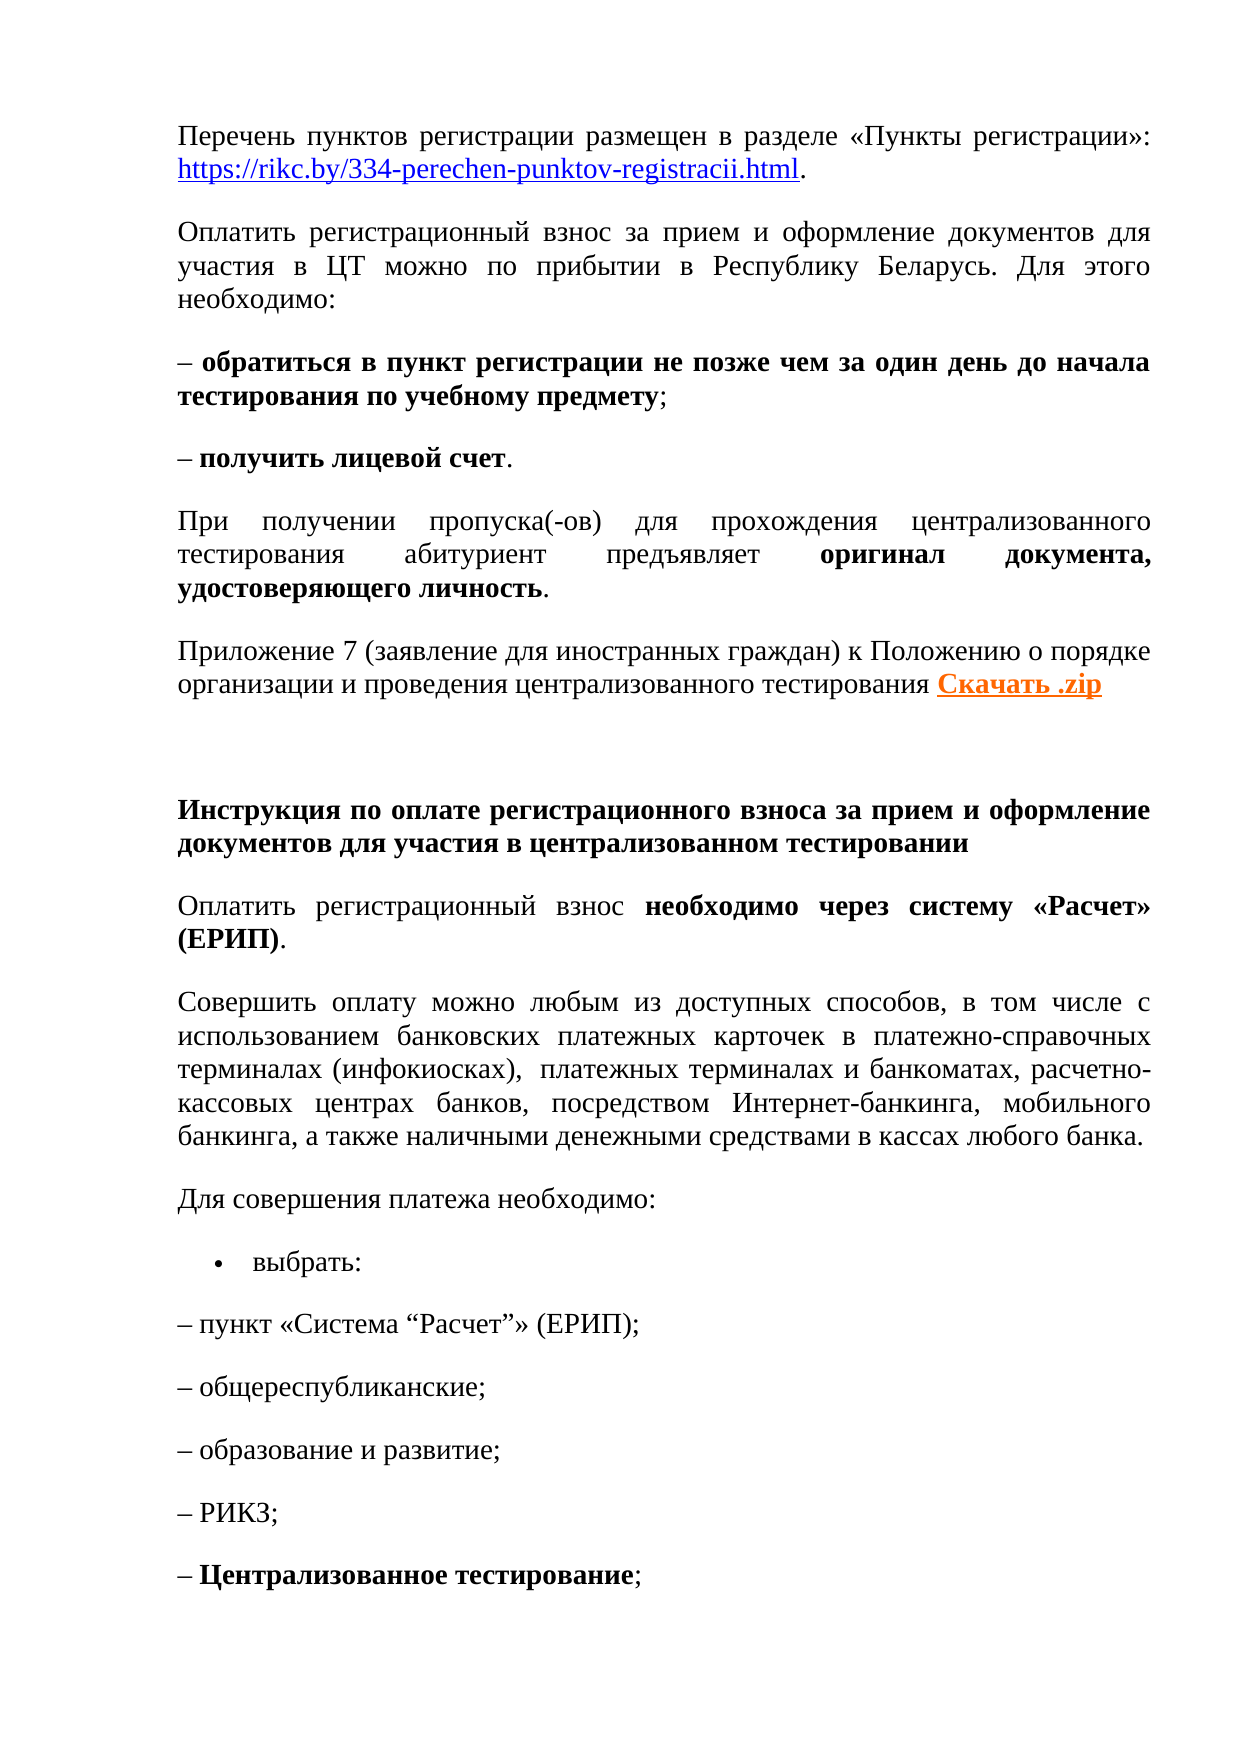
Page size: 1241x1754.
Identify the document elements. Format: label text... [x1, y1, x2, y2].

text – пункт «Система “Расчет”» (ЕРИП); [177, 1307, 1152, 1340]
text Инструкция по оплате регистрационного взноса за прием и оформление документов для участия в централизованном тестировании [177, 792, 1152, 859]
text – Централизованное тестирование; [177, 1557, 1152, 1591]
text – образование и развитие; [177, 1432, 1152, 1466]
text Приложение 7 (заявление для иностранных граждан) к Положению о порядке организации и проведения централизованного тестирования Скачать .zip [177, 633, 1152, 700]
list выбрать: [215, 1244, 1152, 1277]
text – обратиться в пункт регистрации не позже чем за один день до начала тестирования по учебному предмету; [177, 344, 1152, 411]
text Совершить оплату можно любым из доступных способов, в том числе с использованием банковских платежных карточек в платежно-справочных терминалах (инфокиосках), платежных терминалах и банкоматах, расчетно-кассовых центрах банков, посредством Интернет-банкинга, мобильного банкинга, а также наличными денежными средствами в кассах любого банка. [177, 984, 1152, 1152]
text Оплатить регистрационный взнос необходимо через систему «Расчет» (ЕРИП). [177, 888, 1152, 955]
text – общереспубликанские; [177, 1369, 1152, 1403]
text Оплатить регистрационный взнос за прием и оформление документов для участия в ЦТ можно по прибытии в Республику Беларусь. Для этого необходимо: [177, 214, 1152, 315]
text – получить лицевой счет. [177, 440, 1152, 474]
text Для совершения платежа необходимо: [177, 1181, 1152, 1215]
text Перечень пунктов регистрации размещен в разделе «Пункты регистрации»: https://rikc.by/334-perechen-punktov-registracii.html. [177, 118, 1152, 185]
text При получении пропуска(-ов) для прохождения централизованного тестирования абитуриент предъявляет оригинал документа, удостоверяющего личность. [177, 503, 1152, 604]
text – РИКЗ; [177, 1495, 1152, 1528]
